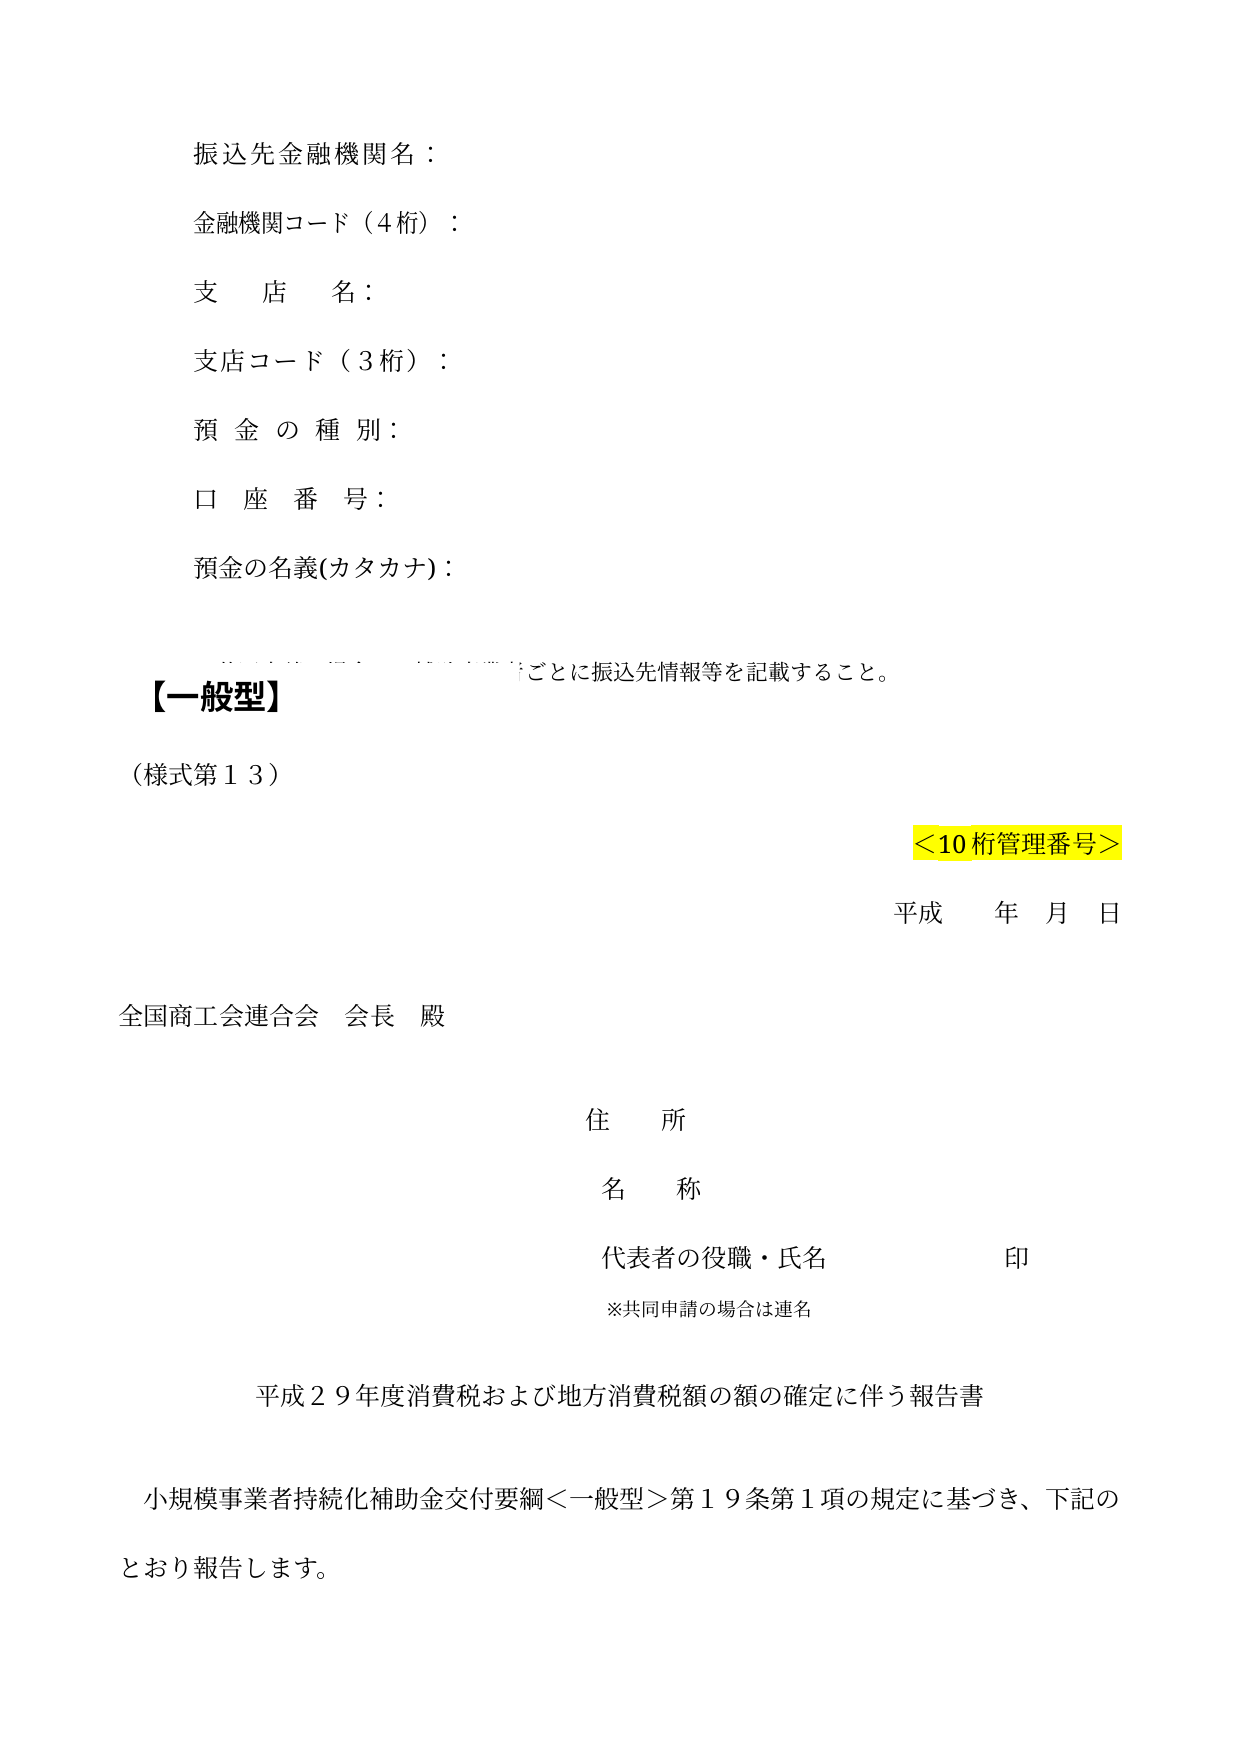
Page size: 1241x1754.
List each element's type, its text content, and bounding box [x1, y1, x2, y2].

text 平成２９年度消費税および地方消費税額の額の確定に伴う報告書 [118, 1360, 1122, 1429]
text 小規模事業者持続化補助金交付要綱＜一般型＞第１９条第１項の規定に基づき、下記のとおり報告します。 [118, 1463, 1122, 1601]
text 支店コード（３桁）： [118, 325, 1122, 394]
text 預金の種別： [118, 394, 1122, 463]
text 全国商工会連合会 会長 殿 [118, 980, 1122, 1049]
text 支店名： [118, 256, 1122, 325]
text 振込先金融機関名： [118, 118, 1122, 187]
text 住 所 [118, 1084, 1122, 1153]
text （様式第１３） [118, 739, 1122, 808]
text 代表者の役職・氏名 印 [118, 1222, 1122, 1291]
text 平成 年 月 日 [118, 877, 1122, 946]
text 預金の名義(カタカナ)： [118, 532, 1122, 601]
text ＜10桁管理番号＞ [118, 808, 1122, 877]
text ※共同申請の場合には補助事業者ごとに振込先情報等を記載すること。 [118, 636, 1122, 704]
text ※共同申請の場合は連名 [118, 1291, 1122, 1325]
text 金融機関コード（４桁）： [118, 187, 1122, 256]
text 名 称 [118, 1153, 1122, 1222]
text 口座番号： [118, 463, 1122, 532]
